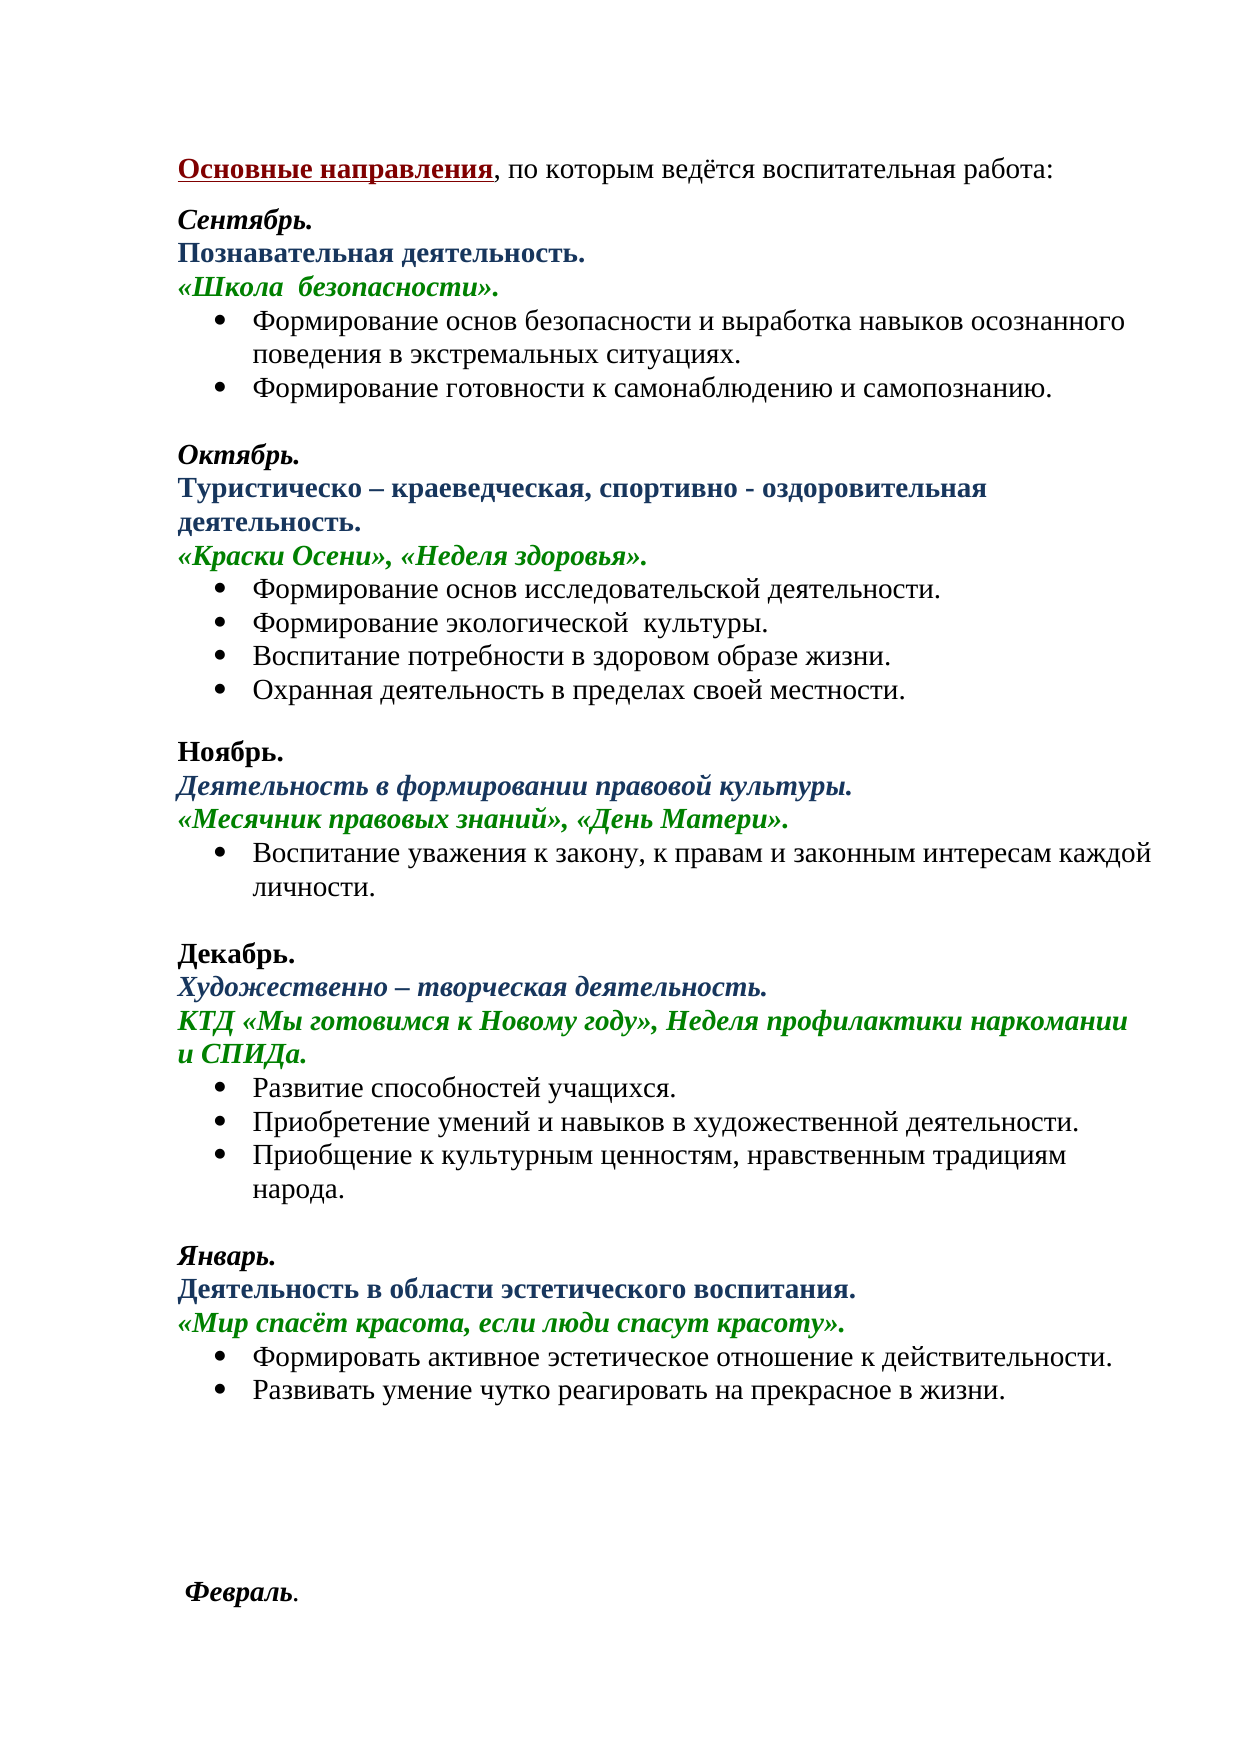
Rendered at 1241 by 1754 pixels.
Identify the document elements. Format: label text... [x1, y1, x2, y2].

list Развитие способностей учащихся. [215, 1070, 1152, 1104]
text Декабрь. [177, 936, 1152, 969]
list Приобщение к культурным ценностям, нравственным традициям народа. [215, 1137, 1152, 1204]
list Развивать умение чутко реагировать на прекрасное в жизни. [215, 1372, 1152, 1406]
text Январь. [177, 1238, 1152, 1272]
text Деятельность в формировании правовой культуры. [177, 768, 1152, 802]
text Сентябрь. [177, 202, 1152, 236]
text Деятельность в области эстетического воспитания. [177, 1272, 1152, 1305]
text «Мир спасёт красота, если люди спасут красоту». [177, 1305, 1152, 1339]
text «Краски Осени», «Неделя здоровья». [177, 538, 1152, 571]
list Охранная деятельность в пределах своей местности. [215, 672, 1152, 706]
list Формирование основ безопасности и выработка навыков осознанного поведения в экстремальных ситуациях. [215, 303, 1152, 370]
list Воспитание потребности в здоровом образе жизни. [215, 638, 1152, 672]
list Формировать активное эстетическое отношение к действительности. [215, 1339, 1152, 1372]
list Формирование экологической культуры. [215, 605, 1152, 638]
text Туристическо – краеведческая, спортивно - оздоровительная деятельность. [177, 471, 1152, 538]
list Формирование основ исследовательской деятельности. [215, 571, 1152, 605]
list Воспитание уважения к закону, к правам и законным интересам каждой личности. [215, 835, 1152, 902]
text Ноябрь. [177, 734, 1152, 768]
text «Школа безопасности». [177, 269, 1152, 303]
list Формирование готовности к самонаблюдению и самопознанию. [215, 370, 1152, 403]
text Художественно – творческая деятельность. [177, 969, 1152, 1003]
text «Месячник правовых знаний», «День Матери». [177, 802, 1152, 835]
text Октябрь. [177, 437, 1152, 471]
text Познавательная деятельность. [177, 236, 1152, 269]
text Основные направления, по которым ведётся воспитательная работа: [177, 152, 1152, 185]
list Приобретение умений и навыков в художественной деятельности. [215, 1104, 1152, 1137]
text КТД «Мы готовимся к Новому году», Неделя профилактики наркомании и СПИДа. [177, 1003, 1152, 1070]
text Февраль. [177, 1574, 1152, 1607]
